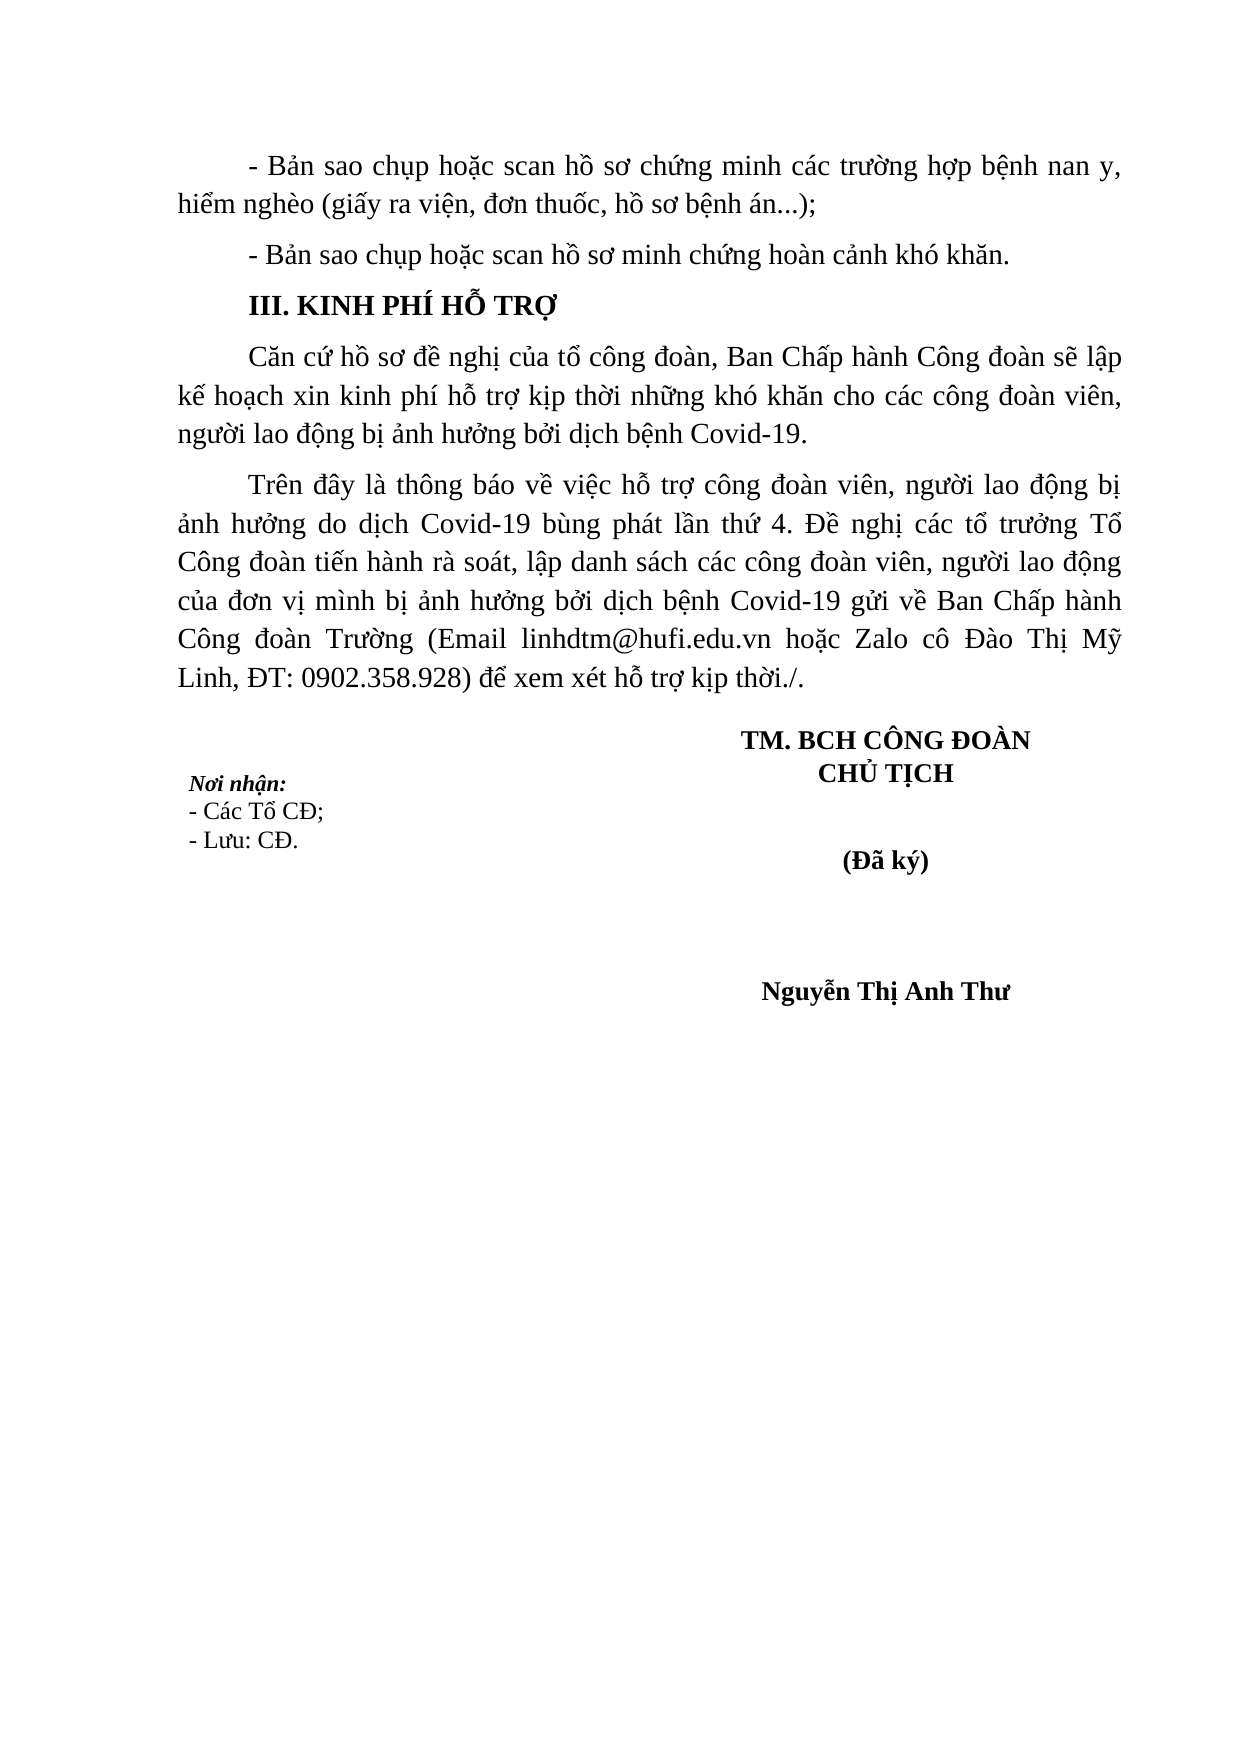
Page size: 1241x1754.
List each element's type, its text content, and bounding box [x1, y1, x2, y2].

text - Bản sao chụp hoặc scan hồ sơ minh chứng hoàn cảnh khó khăn. [177, 237, 1122, 271]
table_header Nơi nhận: - Các Tổ CĐ; - Lưu: CĐ. [177, 724, 649, 1019]
text Trên đây là thông báo về việc hỗ trợ công đoàn viên, người lao động bị ảnh hưởng do dịch Covid-19 bùng phát lần thứ 4. Đề nghị các tổ trưởng Tổ Công đoàn tiến hành rà soát, lập danh sách các công đoàn viên, người lao động của đơn vị mình bị ảnh hưởng bởi dịch bệnh Covid-19 gửi về Ban Chấp hành Công đoàn Trường (Email linhdtm@hufi.edu.vn hoặc Zalo cô Đào Thị Mỹ Linh, ĐT: 0902.358.928) để xem xét hỗ trợ kịp thời./. [177, 467, 1122, 694]
text - Bản sao chụp hoặc scan hồ sơ chứng minh các trường hợp bệnh nan y, hiểm nghèo (giấy ra viện, đơn thuốc, hồ sơ bệnh án...); [177, 148, 1122, 220]
table_header TM. BCH CÔNG ĐOÀN CHỦ TỊCH (Đã ký) Nguyễn Thị Anh Thư [649, 724, 1122, 1019]
text III. KINH PHÍ HỖ TRỢ [177, 288, 1122, 322]
text Căn cứ hồ sơ đề nghị của tổ công đoàn, Ban Chấp hành Công đoàn sẽ lập kế hoạch xin kinh phí hỗ trợ kịp thời những khó khăn cho các công đoàn viên, người lao động bị ảnh hưởng bởi dịch bệnh Covid-19. [177, 339, 1122, 450]
